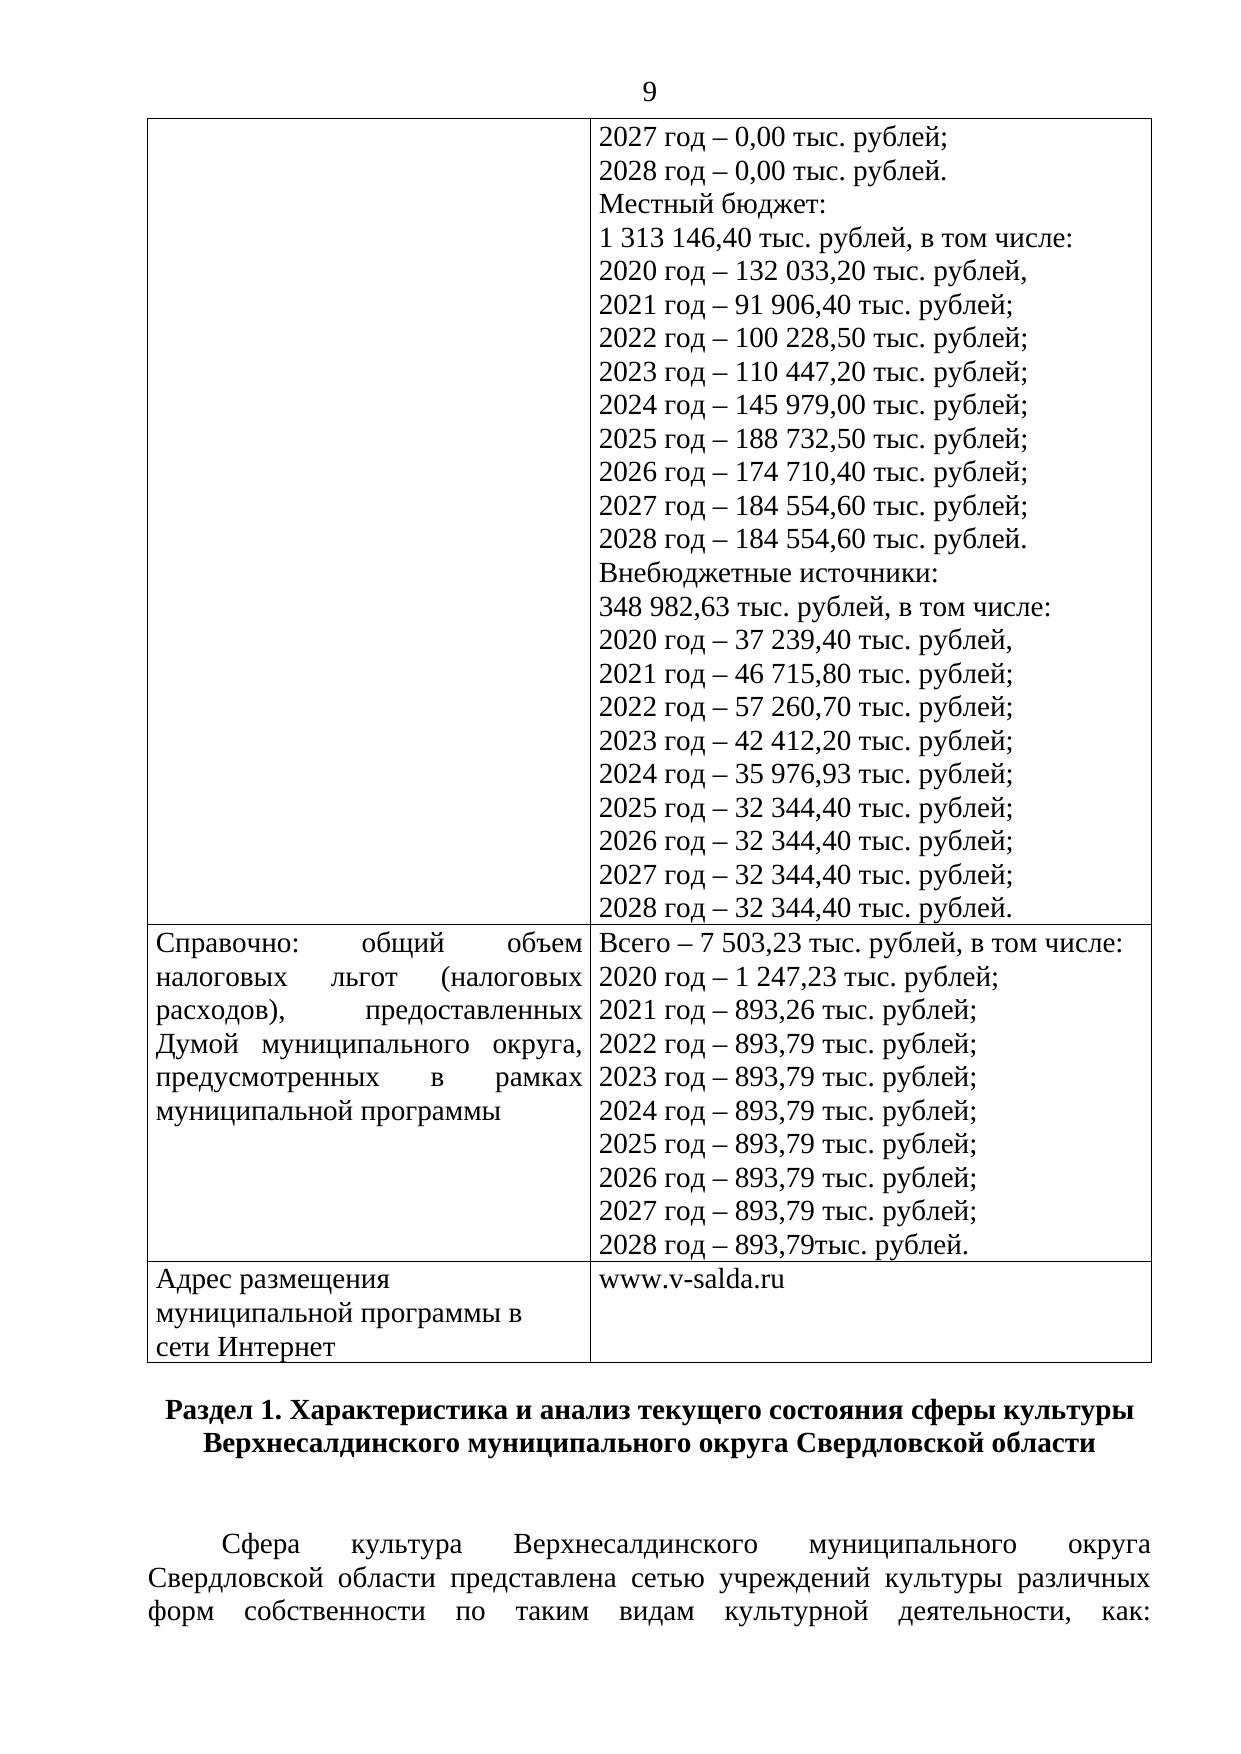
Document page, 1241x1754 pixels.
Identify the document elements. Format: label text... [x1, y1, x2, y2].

table_cell Адрес размещения муниципальной программы в сети Интернет [148, 1262, 590, 1362]
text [148, 1526, 1152, 1627]
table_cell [591, 119, 1151, 924]
table_cell www.v-salda.ru [591, 1262, 1151, 1362]
text Раздел 1. Характеристика и анализ текущего состояния сферы культуры Верхнесалдинского муниципального округа Свердловской области [148, 1392, 1152, 1459]
table_cell Всего – 7 503,23 тыс. рублей, в том числе: 2020 год – 1 247,23 тыс. рублей; 2021 год – 893,26 тыс. рублей; 2022 год – 893,79 тыс. рублей; 2023 год – 893,79 тыс. рублей; 2024 год – 893,79 тыс. рублей; 2025 год – 893,79 тыс. рублей; 2026 год – 893,79 тыс. рублей; 2027 год – 893,79 тыс. рублей; 2028 год – 893,79тыс. рублей. [591, 925, 1151, 1261]
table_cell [148, 119, 590, 924]
table_cell Справочно: общий объем налоговых льгот (налоговых расходов), предоставленных Думой муниципального округа, предусмотренных в рамках муниципальной программы [148, 925, 590, 1261]
